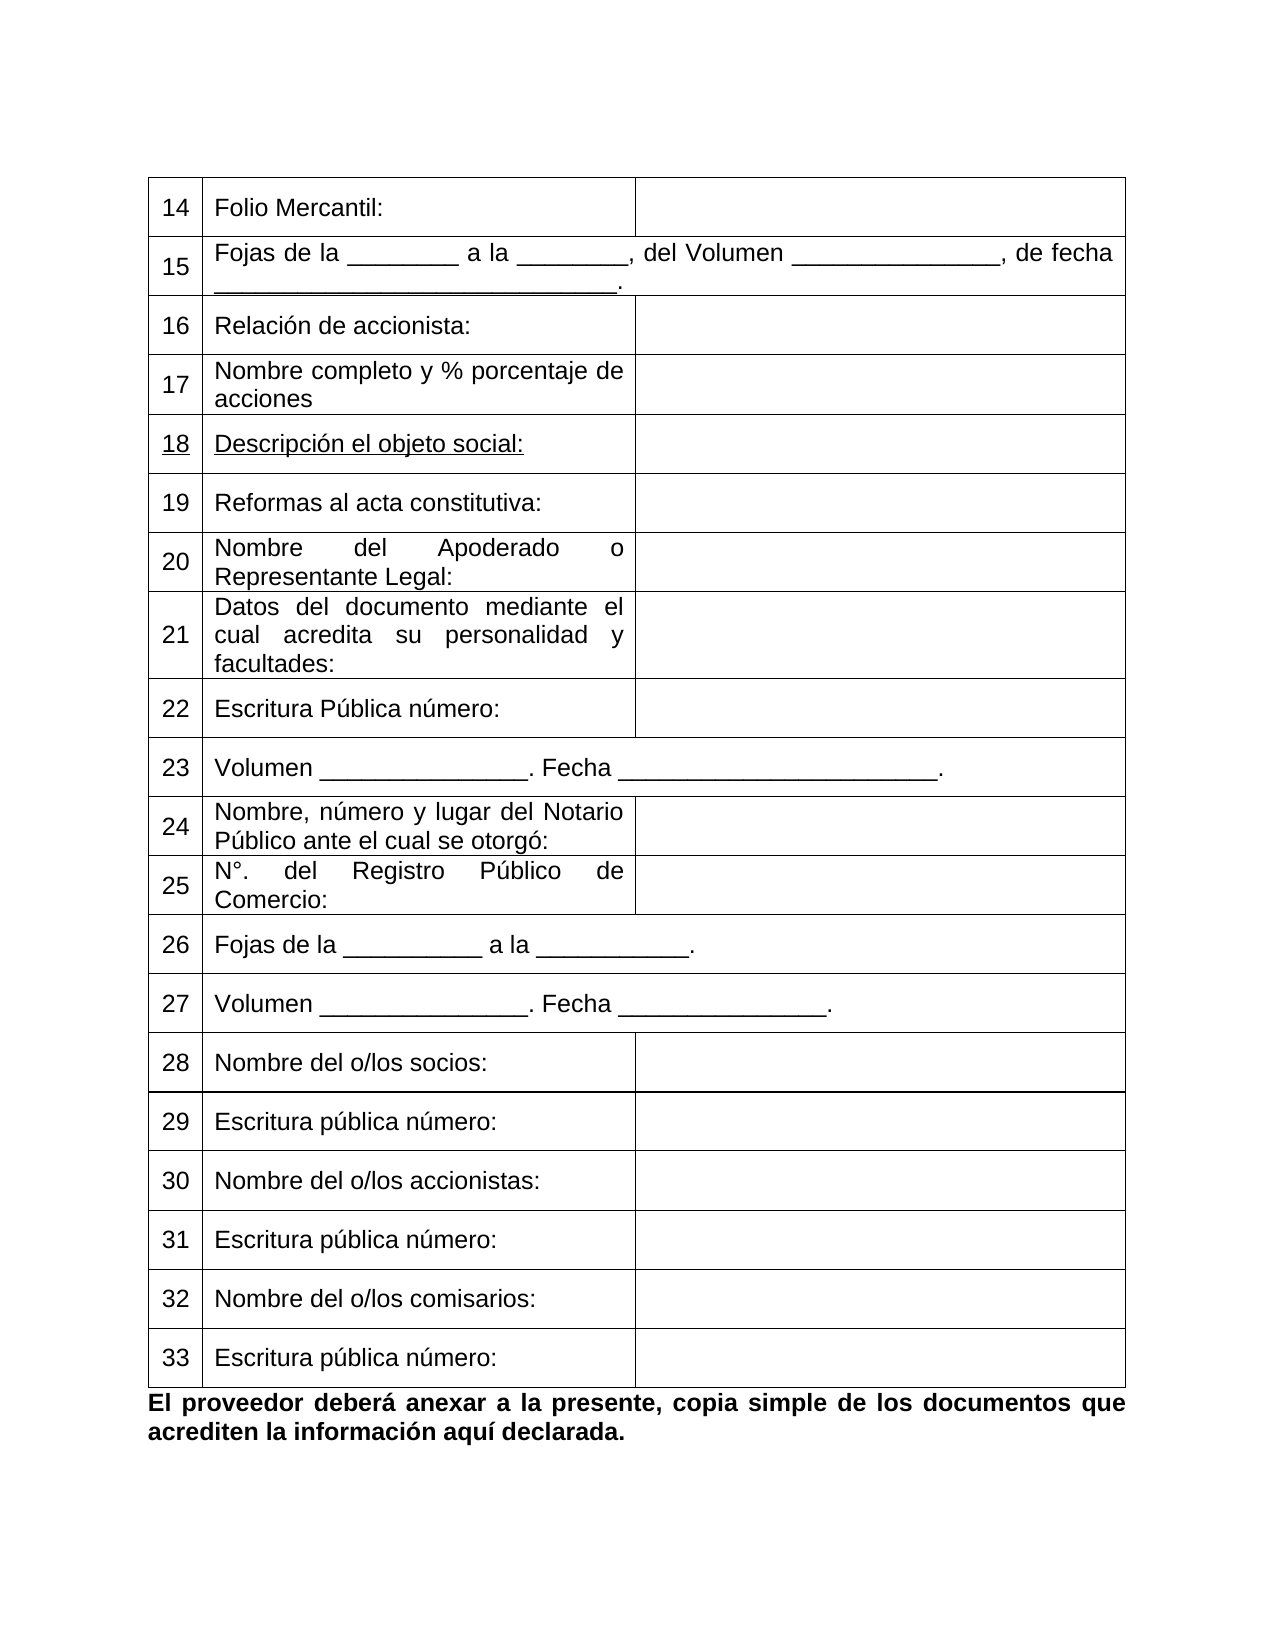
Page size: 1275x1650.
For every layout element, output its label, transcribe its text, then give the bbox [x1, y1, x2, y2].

text El proveedor deberá anexar a la presente, copia simple de los documentos que acrediten la información aquí declarada. [148, 1388, 1127, 1445]
table_cell 23 [149, 738, 202, 796]
table_cell Nombre, número y lugar del Notario Público ante el cual se otorgó: [203, 797, 635, 855]
table_cell [636, 592, 1125, 678]
table_cell 19 [149, 474, 202, 532]
table_cell N°. del Registro Público de Comercio: [203, 856, 635, 914]
table_cell Nombre del Apoderado o Representante Legal: [203, 533, 635, 591]
table_cell 18 [149, 415, 202, 472]
table_cell Descripción el objeto social: [203, 415, 635, 472]
table_cell [636, 1093, 1125, 1150]
table_cell Fojas de la ________ a la ________, del Volumen _______________, de fecha _____________________________. [203, 237, 1125, 295]
table_cell 33 [149, 1329, 202, 1387]
table_cell Reformas al acta constitutiva: [203, 474, 635, 532]
table_cell 29 [149, 1093, 202, 1150]
table_cell 32 [149, 1270, 202, 1328]
table_cell [636, 296, 1125, 354]
table_cell Nombre del o/los comisarios: [203, 1270, 635, 1328]
table_cell 30 [149, 1151, 202, 1209]
table_cell [636, 533, 1125, 591]
table_cell Nombre del o/los accionistas: [203, 1151, 635, 1209]
table_cell Escritura pública número: [203, 1329, 635, 1387]
table_cell Folio Mercantil: [203, 178, 635, 236]
table_cell Nombre del o/los socios: [203, 1033, 635, 1091]
table_cell 27 [149, 974, 202, 1032]
table_cell Volumen _______________. Fecha _______________________. [203, 738, 1125, 796]
table_cell [636, 178, 1125, 236]
table_cell [636, 679, 1125, 737]
table_cell [636, 797, 1125, 855]
table_cell 20 [149, 533, 202, 591]
table_cell Escritura pública número: [203, 1093, 635, 1150]
table_cell [636, 1033, 1125, 1091]
table_cell 17 [149, 355, 202, 413]
table_cell Volumen _______________. Fecha _______________. [203, 974, 1125, 1032]
table_cell [636, 856, 1125, 914]
table_cell Relación de accionista: [203, 296, 635, 354]
table_cell [636, 355, 1125, 413]
table_cell [636, 1270, 1125, 1328]
table_cell [636, 474, 1125, 532]
table_cell 28 [149, 1033, 202, 1091]
table_cell [636, 1329, 1125, 1387]
table_cell Escritura Pública número: [203, 679, 635, 737]
table_cell 25 [149, 856, 202, 914]
table_cell 26 [149, 915, 202, 973]
table_cell 31 [149, 1211, 202, 1268]
table_cell [636, 415, 1125, 472]
table_cell 14 [149, 178, 202, 236]
table_cell 21 [149, 592, 202, 678]
table_cell Fojas de la __________ a la ___________. [203, 915, 1125, 973]
table_cell [636, 1211, 1125, 1268]
table_cell 16 [149, 296, 202, 354]
table_cell Datos del documento mediante el cual acredita su personalidad y facultades: [203, 592, 635, 678]
table_cell 24 [149, 797, 202, 855]
table_cell 15 [149, 237, 202, 295]
table_cell Escritura pública número: [203, 1211, 635, 1268]
table_cell Nombre completo y % porcentaje de acciones [203, 355, 635, 413]
table_cell 22 [149, 679, 202, 737]
table_cell [636, 1151, 1125, 1209]
